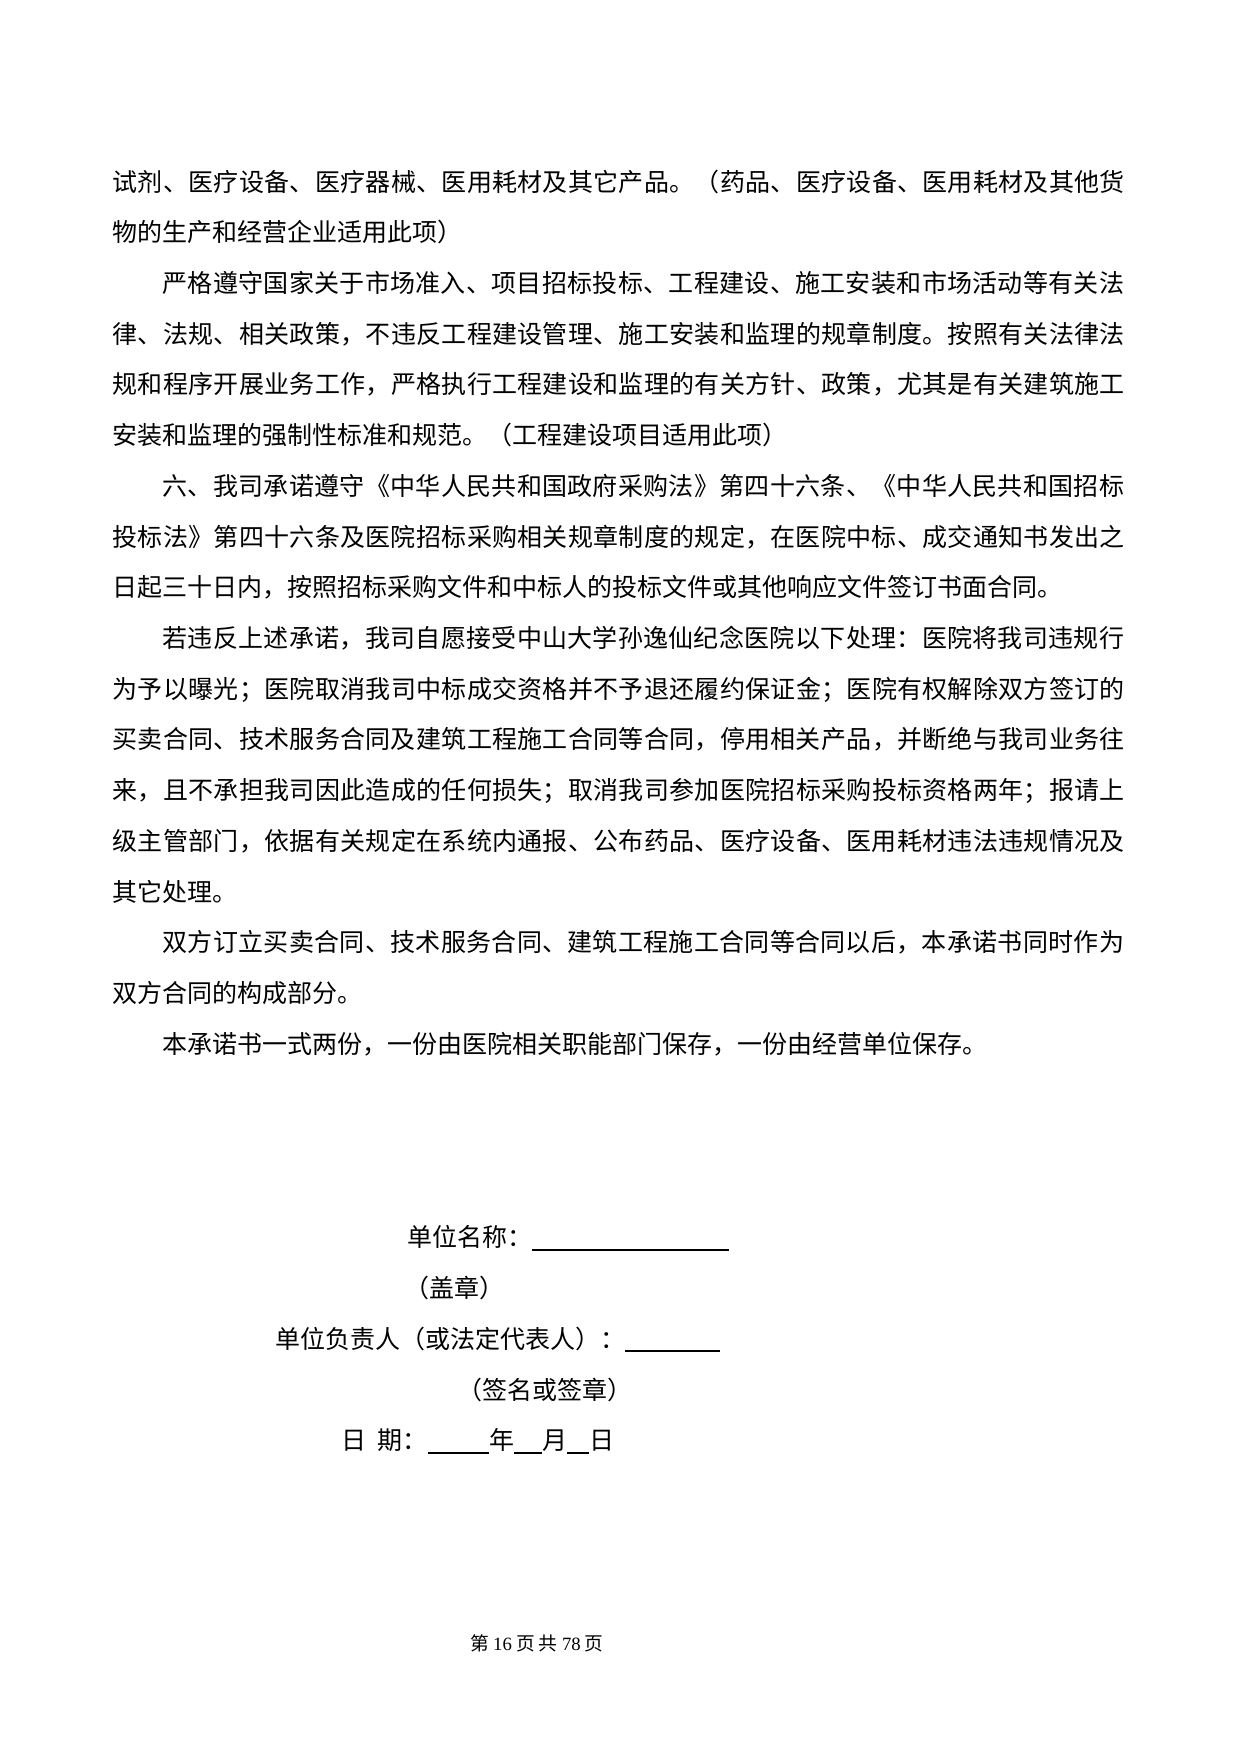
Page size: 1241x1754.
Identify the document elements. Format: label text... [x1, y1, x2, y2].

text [112, 162, 1128, 249]
text 双方订立买卖合同、技术服务合同、建筑工程施工合同等合同以后，本承诺书同时作为双方合同的构成部分。 [112, 923, 1128, 1010]
text 严格遵守国家关于市场准入、项目招标投标、工程建设、施工安装和市场活动等有关法律、法规、相关政策，不违反工程建设管理、施工安装和监理的规章制度。按照有关法律法规和程序开展业务工作，严格执行工程建设和监理的有关方针、政策，尤其是有关建筑施工安装和监理的强制性标准和规范。（工程建设项目适用此项） [112, 263, 1128, 452]
text 本承诺书一式两份，一份由医院相关职能部门保存，一份由经营单位保存。 [112, 1024, 1128, 1061]
text 六、我司承诺遵守《中华人民共和国政府采购法》第四十六条、《中华人民共和国招标投标法》第四十六条及医院招标采购相关规章制度的规定，在医院中标、成交通知书发出之日起三十日内，按照招标采购文件和中标人的投标文件或其他响应文件签订书面合同。 [112, 466, 1128, 604]
text 日 期： 年 月 日 [112, 1421, 1128, 1457]
text 单位名称： [112, 1218, 1128, 1254]
text （签名或签章） [112, 1370, 1128, 1406]
text 单位负责人（或法定代表人）： [112, 1319, 1128, 1356]
text 若违反上述承诺，我司自愿接受中山大学孙逸仙纪念医院以下处理：医院将我司违规行为予以曝光；医院取消我司中标成交资格并不予退还履约保证金；医院有权解除双方签订的买卖合同、技术服务合同及建筑工程施工合同等合同，停用相关产品，并断绝与我司业务往来，且不承担我司因此造成的任何损失；取消我司参加医院招标采购投标资格两年；报请上级主管部门，依据有关规定在系统内通报、公布药品、医疗设备、医用耗材违法违规情况及其它处理。 [112, 618, 1128, 908]
text （盖章） [112, 1269, 1128, 1305]
